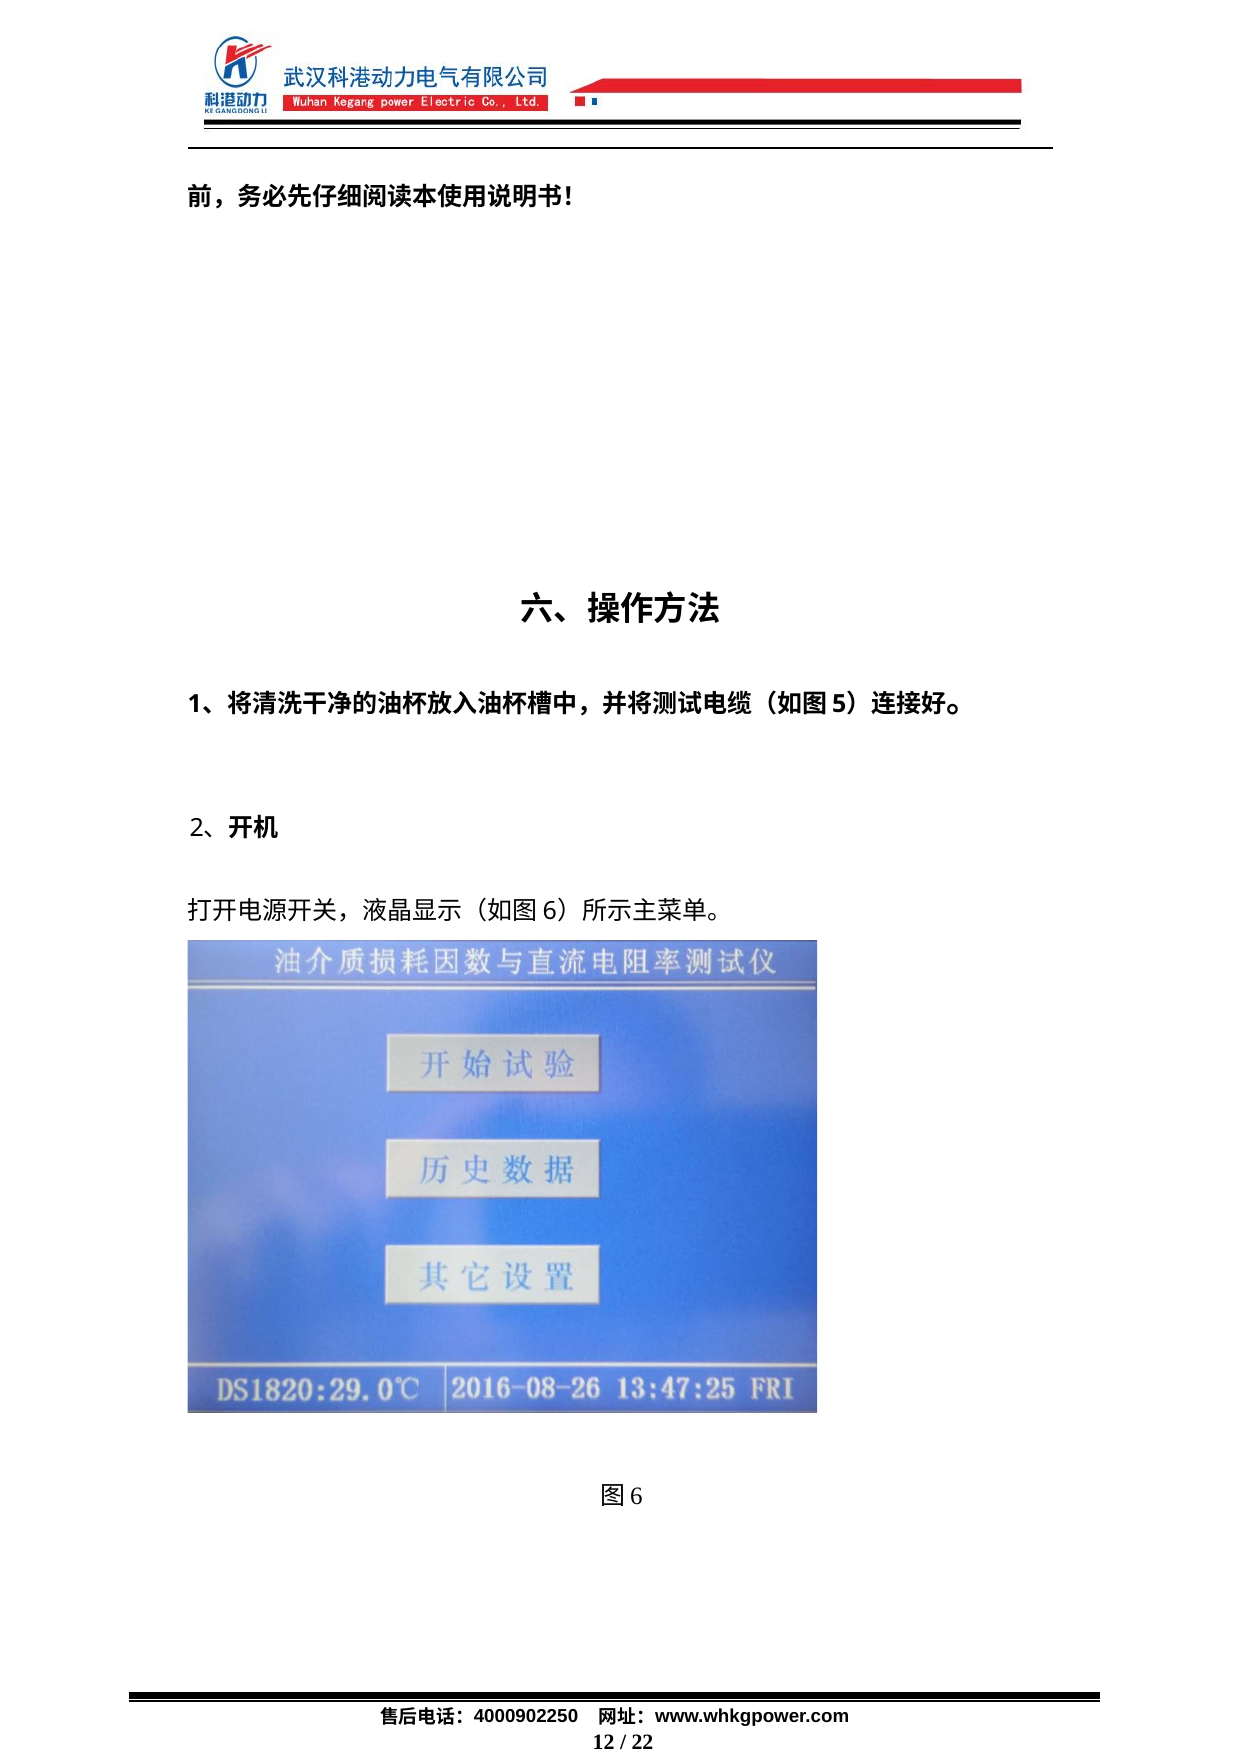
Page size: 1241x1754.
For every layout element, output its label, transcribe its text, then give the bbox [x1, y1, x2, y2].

subtitle 1、将清洗干净的油杯放入油杯槽中，并将测试电缆（如图5）连接好。 [187, 666, 1053, 731]
picture [187, 0, 1053, 146]
text 图6 [187, 1461, 1053, 1526]
picture [187, 940, 818, 1413]
title 六、操作方法 [187, 573, 1053, 638]
text 2、开机 [187, 793, 1053, 858]
text 打开电源开关，液晶显示（如图6）所示主菜单。 [187, 876, 1053, 941]
text 特别提示：本仪器有高压输出，使用不当可能危及人身安全。在使用本仪器之前，务必先仔细阅读本使用说明书！ [187, 162, 1053, 227]
